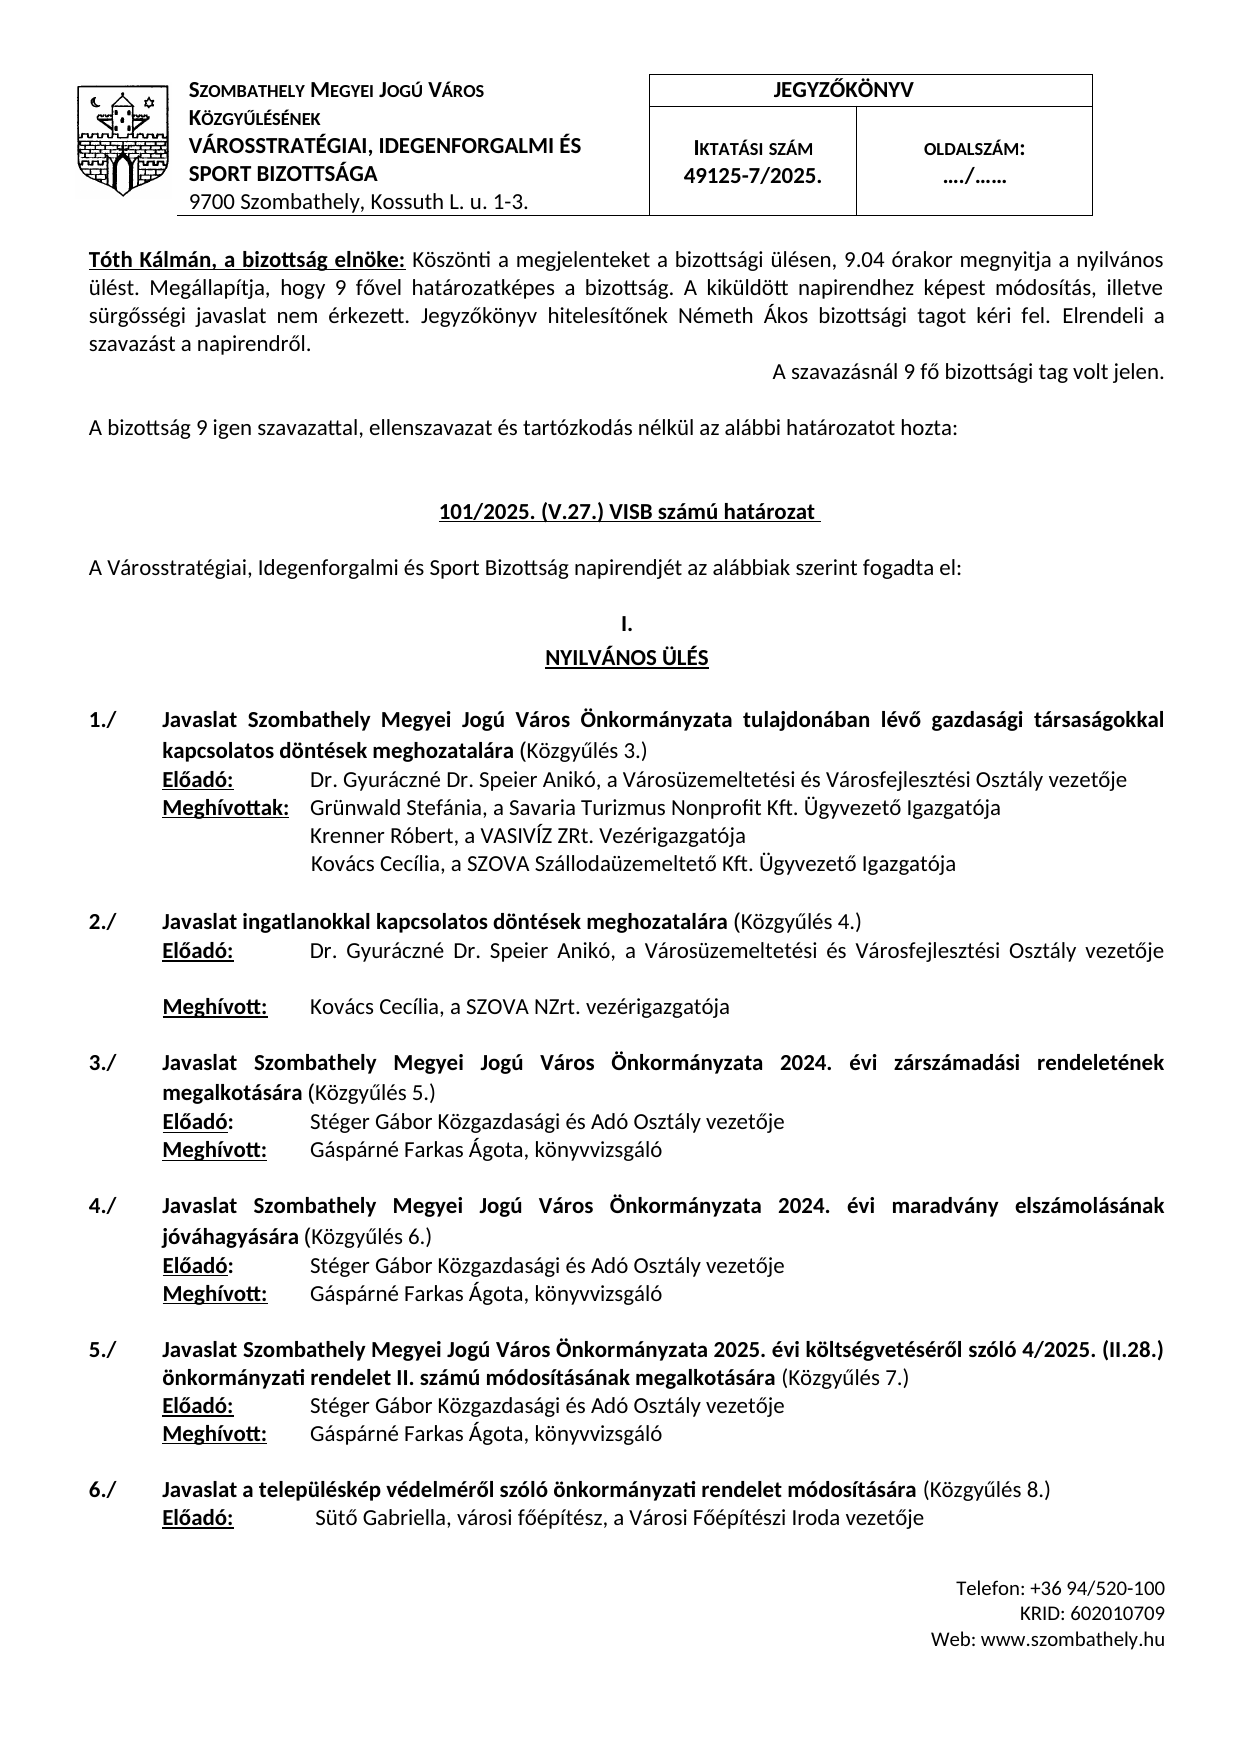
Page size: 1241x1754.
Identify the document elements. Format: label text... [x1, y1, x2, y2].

text Meghívottak: Grünwald Stefánia, a Savaria Turizmus Nonprofit Kft. Ügyvezető Igazgatója [89, 793, 1165, 821]
text Tóth Kálmán, a bizottság elnöke: Köszönti a megjelenteket a bizottsági ülésen, 9.04 órakor megnyitja a nyilvános ülést. Megállapítja, hogy 9 fővel határozatképes a bizottság. A kiküldött napirendhez képest módosítás, illetve sürgősségi javaslat nem érkezett. Jegyzőkönyv hitelesítőnek Németh Ákos bizottsági tagot kéri fel. Elrendeli a szavazást a napirendről. [89, 245, 1165, 357]
text I. [89, 609, 1165, 637]
text Előadó: Dr. Gyuráczné Dr. Speier Anikó, a Városüzemeltetési és Városfejlesztési Osztály vezetője [162, 765, 1165, 793]
text 6./ Javaslat a településkép védelméről szóló önkormányzati rendelet módosítására (Közgyűlés 8.) [89, 1475, 1165, 1503]
picture [75, 82, 173, 199]
text Meghívott: Kovács Cecília, a SZOVA NZrt. vezérigazgatója [89, 992, 1165, 1020]
text Előadó: Stéger Gábor Közgazdasági és Adó Osztály vezetője [162, 1391, 1165, 1419]
text Előadó: Dr. Gyuráczné Dr. Speier Anikó, a Városüzemeltetési és Városfejlesztési Osztály vezetője [162, 936, 1165, 992]
text Meghívott: Gáspárné Farkas Ágota, könyvvizsgáló [89, 1279, 1165, 1307]
text 1./ Javaslat Szombathely Megyei Jogú Város Önkormányzata tulajdonában lévő gazdasági társaságokkal kapcsolatos döntések meghozatalára (Közgyűlés 3.) [89, 706, 1165, 765]
text Meghívott: Gáspárné Farkas Ágota, könyvvizsgáló [89, 1419, 1165, 1447]
text Előadó: Sütő Gabriella, városi főépítész, a Városi Főépítészi Iroda vezetője [162, 1503, 1165, 1531]
text 101/2025. (V.27.) VISB számú határozat [89, 497, 1165, 525]
text 4./ Javaslat Szombathely Megyei Jogú Város Önkormányzata 2024. évi maradvány elszámolásának jóváhagyására (Közgyűlés 6.) [89, 1192, 1165, 1251]
text A bizottság 9 igen szavazattal, ellenszavazat és tartózkodás nélkül az alábbi határozatot hozta: [89, 413, 1165, 441]
text Meghívott: Gáspárné Farkas Ágota, könyvvizsgáló [162, 1136, 1165, 1163]
text Krenner Róbert, a VASIVÍZ ZRt. Vezérigazgatója [89, 821, 1165, 849]
text 2./ Javaslat ingatlanokkal kapcsolatos döntések meghozatalára (Közgyűlés 4.) [89, 905, 1165, 936]
text Kovács Cecília, a SZOVA Szállodaüzemeltető Kft. Ügyvezető Igazgatója [310, 849, 1165, 877]
text Előadó: Stéger Gábor Közgazdasági és Adó Osztály vezetője [162, 1251, 1165, 1279]
text A szavazásnál 9 fő bizottsági tag volt jelen. [89, 357, 1165, 385]
text Előadó: Stéger Gábor Közgazdasági és Adó Osztály vezetője [162, 1107, 1165, 1136]
text NYILVÁNOS ÜLÉS [89, 643, 1165, 671]
text 3./ Javaslat Szombathely Megyei Jogú Város Önkormányzata 2024. évi zárszámadási rendeletének megalkotására (Közgyűlés 5.) [89, 1048, 1165, 1107]
text 5./ Javaslat Szombathely Megyei Jogú Város Önkormányzata 2025. évi költségvetéséről szóló 4/2025. (II.28.) önkormányzati rendelet II. számú módosításának megalkotására (Közgyűlés 7.) [89, 1335, 1165, 1391]
text A Városstratégiai, Idegenforgalmi és Sport Bizottság napirendjét az alábbiak szerint fogadta el: [89, 553, 1165, 581]
